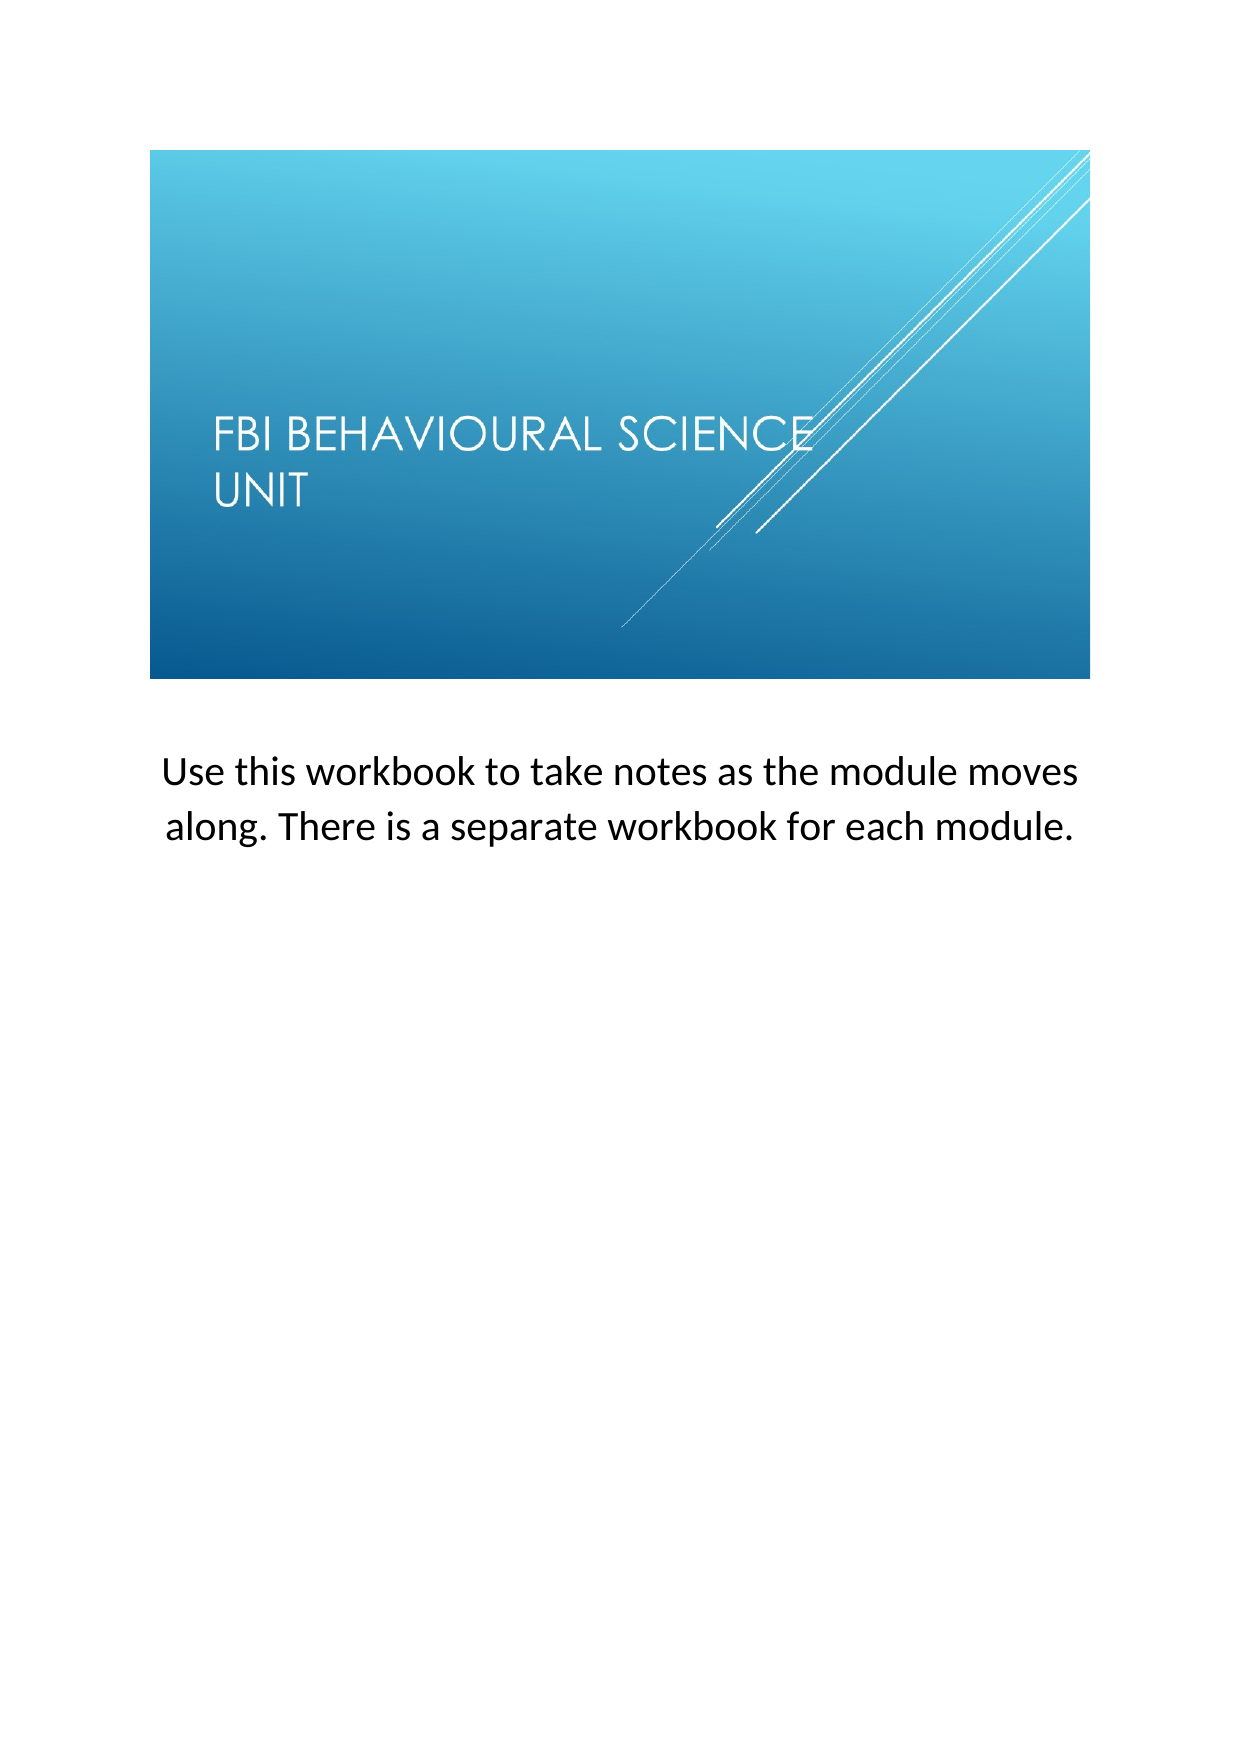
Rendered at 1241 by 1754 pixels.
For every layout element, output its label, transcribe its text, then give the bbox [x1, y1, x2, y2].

text Use this workbook to take notes as the module moves along. There is a separate workbook for each module. [150, 744, 1090, 850]
picture [150, 150, 1091, 679]
